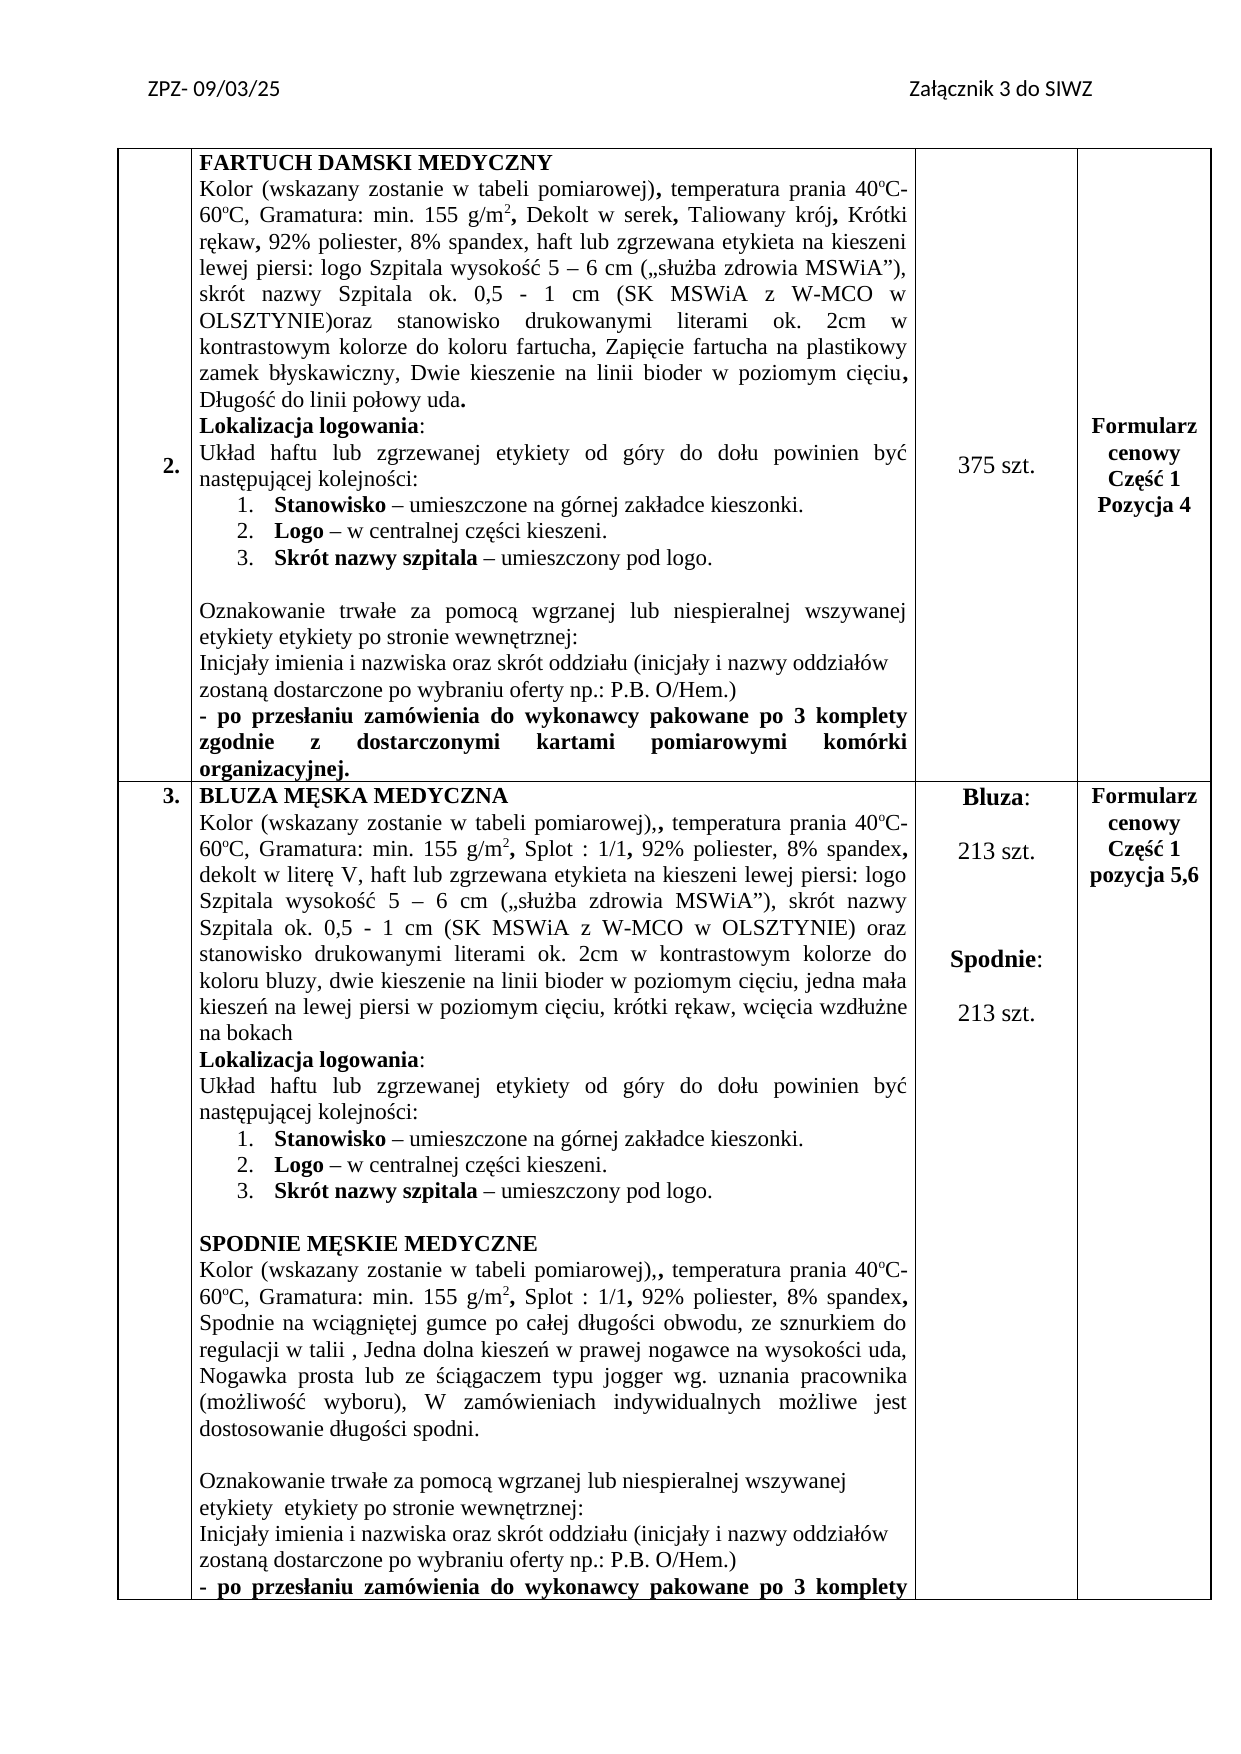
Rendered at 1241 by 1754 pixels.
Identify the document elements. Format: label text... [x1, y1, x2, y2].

table_cell 375 szt. [916, 149, 1077, 781]
table_cell Formularz cenowy Część 1 Pozycja 4 [1078, 149, 1210, 781]
table_cell [119, 149, 191, 781]
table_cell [192, 782, 915, 1599]
table_cell [119, 782, 191, 1599]
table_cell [916, 782, 1077, 1599]
table_cell FARTUCH DAMSKI MEDYCZNY Kolor (wskazany zostanie w tabeli pomiarowej), temperatura prania 40oC- 60oC, Gramatura: min. 155 g/m2, Dekolt w serek, Taliowany krój, Krótki rękaw, 92% poliester, 8% spandex, haft lub zgrzewana etykieta na kieszeni lewej piersi: logo Szpitala wysokość 5 – 6 cm („służba zdrowia MSWiA”), skrót nazwy Szpitala ok. 0,5 - 1 cm (SK MSWiA z W-MCO w OLSZTYNIE)oraz stanowisko drukowanymi literami ok. 2cm w kontrastowym kolorze do koloru fartucha, Zapięcie fartucha na plastikowy zamek błyskawiczny, Dwie kieszenie na linii bioder w poziomym cięciu, Długość do linii połowy uda. Lokalizacja logowania: Układ haftu lub zgrzewanej etykiety od góry do dołu powinien być następującej kolejności: Stanowisko – umieszczone na górnej zakładce kieszonki. Logo – w centralnej części kieszeni. Skrót nazwy szpitala – umieszczony pod logo. Oznakowanie trwałe za pomocą wgrzanej lub niespieralnej wszywanej etykiety etykiety po stronie wewnętrznej: Inicjały imienia i nazwiska oraz skrót oddziału (inicjały i nazwy oddziałów zostaną dostarczone po wybraniu oferty np.: P.B. O/Hem.) - po przesłaniu zamówienia do wykonawcy pakowane po 3 komplety zgodnie z dostarczonymi kartami pomiarowymi komórki organizacyjnej. [192, 149, 915, 781]
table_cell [1078, 782, 1210, 1599]
